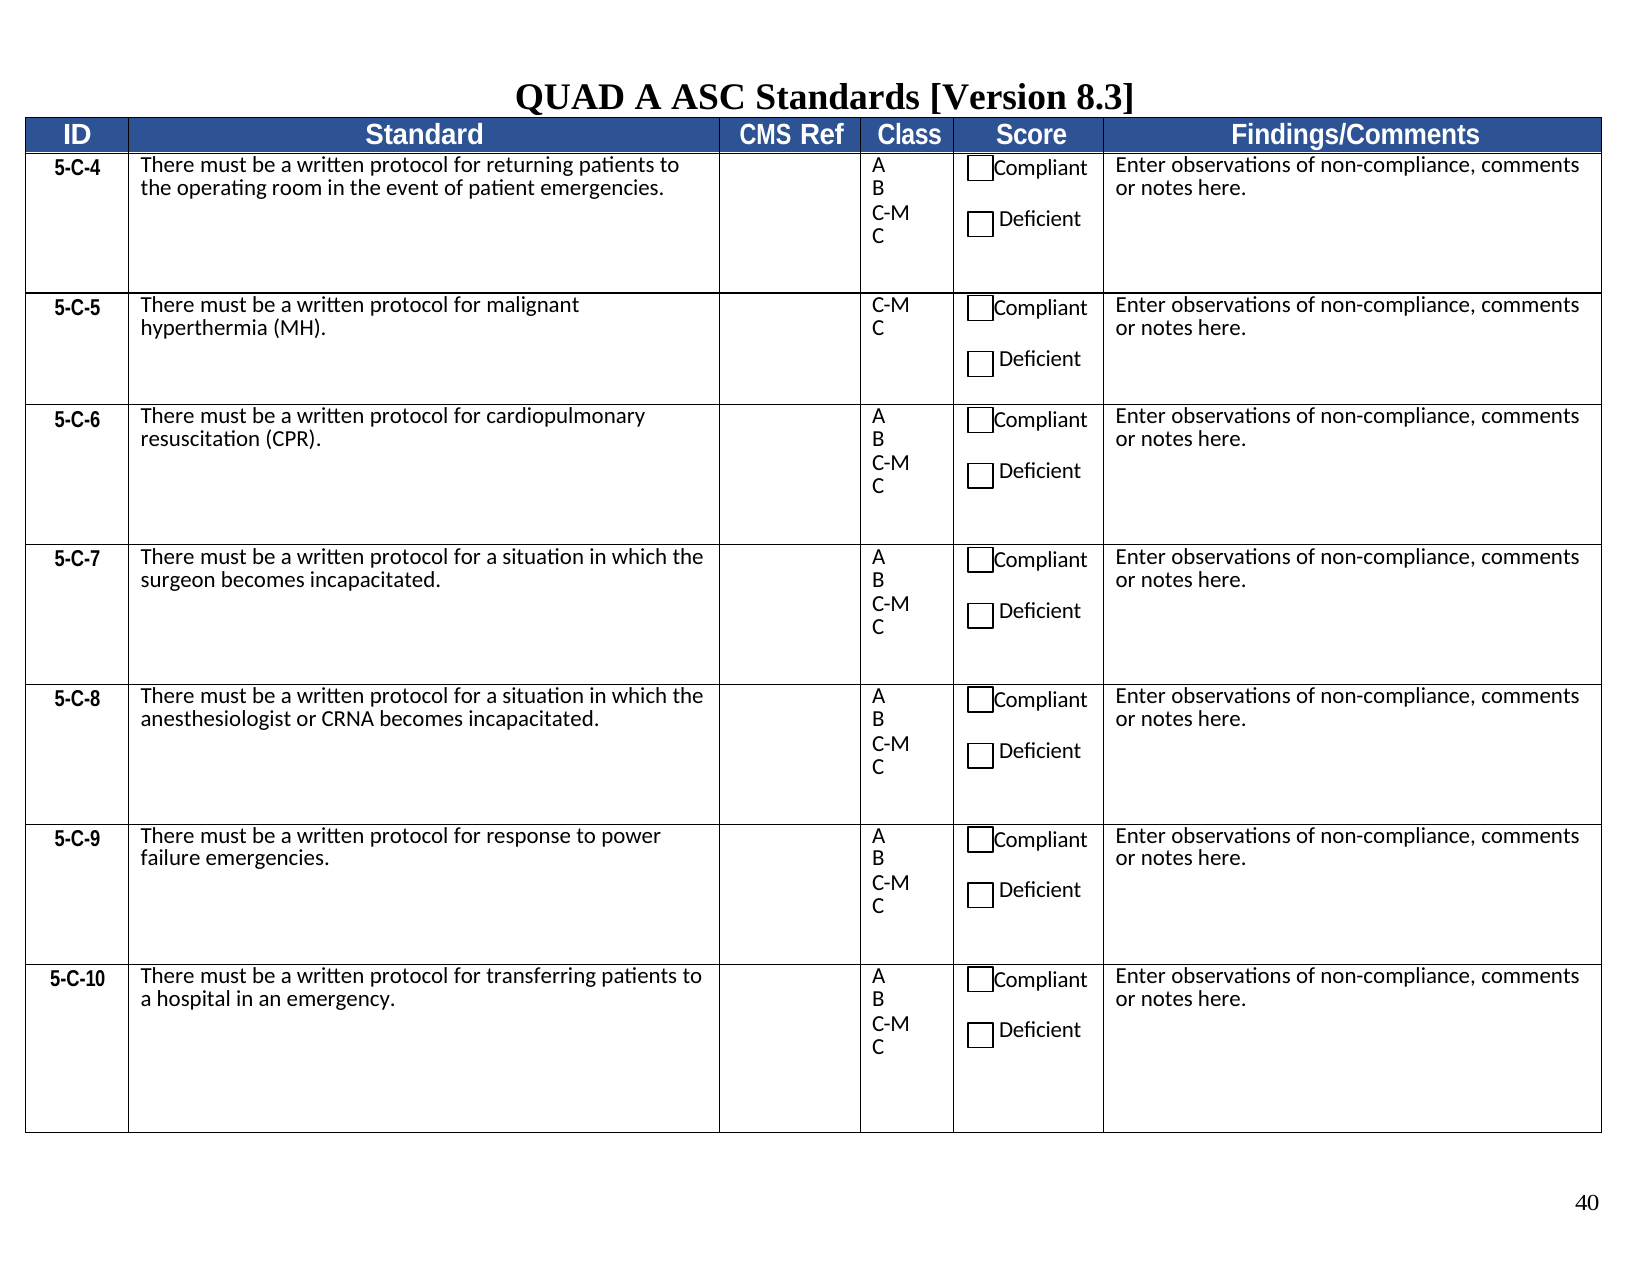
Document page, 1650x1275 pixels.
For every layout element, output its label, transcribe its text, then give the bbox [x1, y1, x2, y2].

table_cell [1104, 965, 1601, 1132]
table_header Class [861, 118, 953, 152]
table_cell A B C-M C [861, 965, 953, 1132]
table_cell [720, 545, 860, 684]
table_cell C-M C [861, 294, 953, 404]
table_header Findings/Comments [1104, 118, 1601, 152]
table_cell Compliant Deficient [954, 154, 1103, 292]
table_header Standard [129, 118, 719, 152]
table_cell Compliant Deficient [954, 405, 1103, 544]
table_cell A B C-M C [861, 825, 953, 964]
table_cell Enter observations of non-compliance, comments or notes here. [1104, 825, 1601, 964]
table_cell [720, 405, 860, 544]
table_cell Compliant Deficient [954, 965, 1103, 1132]
table_cell 5-C-7 [26, 545, 128, 684]
table_cell Enter observations of non-compliance, comments or notes here. [1104, 545, 1601, 684]
table_cell [720, 154, 860, 292]
table_cell There must be a written protocol for response to power failure emergencies. [129, 825, 719, 964]
table_cell [720, 294, 860, 404]
table_cell A B C-M C [861, 545, 953, 684]
table_cell 5-C-8 [26, 685, 128, 824]
table_cell 5-C-4 [26, 154, 128, 292]
table_cell Enter observations of non-compliance, comments or notes here. [1104, 405, 1601, 544]
table_cell 5-C-6 [26, 405, 128, 544]
table_cell [720, 965, 860, 1132]
table_header CMS Ref [720, 118, 860, 152]
table_cell There must be a written protocol for transferring patients to a hospital in an emergency. [129, 965, 719, 1132]
table_cell 5-C-9 [26, 825, 128, 964]
table_cell Compliant Deficient [954, 294, 1103, 404]
table_cell There must be a written protocol for a situation in which the surgeon becomes incapacitated. [129, 545, 719, 684]
table_header ID [26, 118, 128, 152]
table_cell Compliant Deficient [954, 685, 1103, 824]
table_cell There must be a written protocol for returning patients to the operating room in the event of patient emergencies. [129, 154, 719, 292]
table_cell A B C-M C [861, 154, 953, 292]
table_cell [720, 825, 860, 964]
table_cell 5-C-10 [26, 965, 128, 1132]
table_cell 5-C-5 [26, 294, 128, 404]
table_cell Compliant Deficient [954, 545, 1103, 684]
table_header Score [954, 118, 1103, 152]
table_cell Enter observations of non-compliance, comments or notes here. [1104, 294, 1601, 404]
table_cell Compliant Deficient [954, 825, 1103, 964]
table_cell There must be a written protocol for malignant hyperthermia (MH). [129, 294, 719, 404]
table_cell Enter observations of non-compliance, comments or notes here. [1104, 685, 1601, 824]
table_cell A B C-M C [861, 685, 953, 824]
table_cell A B C-M C [861, 405, 953, 544]
table_cell There must be a written protocol for cardiopulmonary resuscitation (CPR). [129, 405, 719, 544]
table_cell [1104, 154, 1601, 292]
table_cell [720, 685, 860, 824]
table_cell There must be a written protocol for a situation in which the anesthesiologist or CRNA becomes incapacitated. [129, 685, 719, 824]
